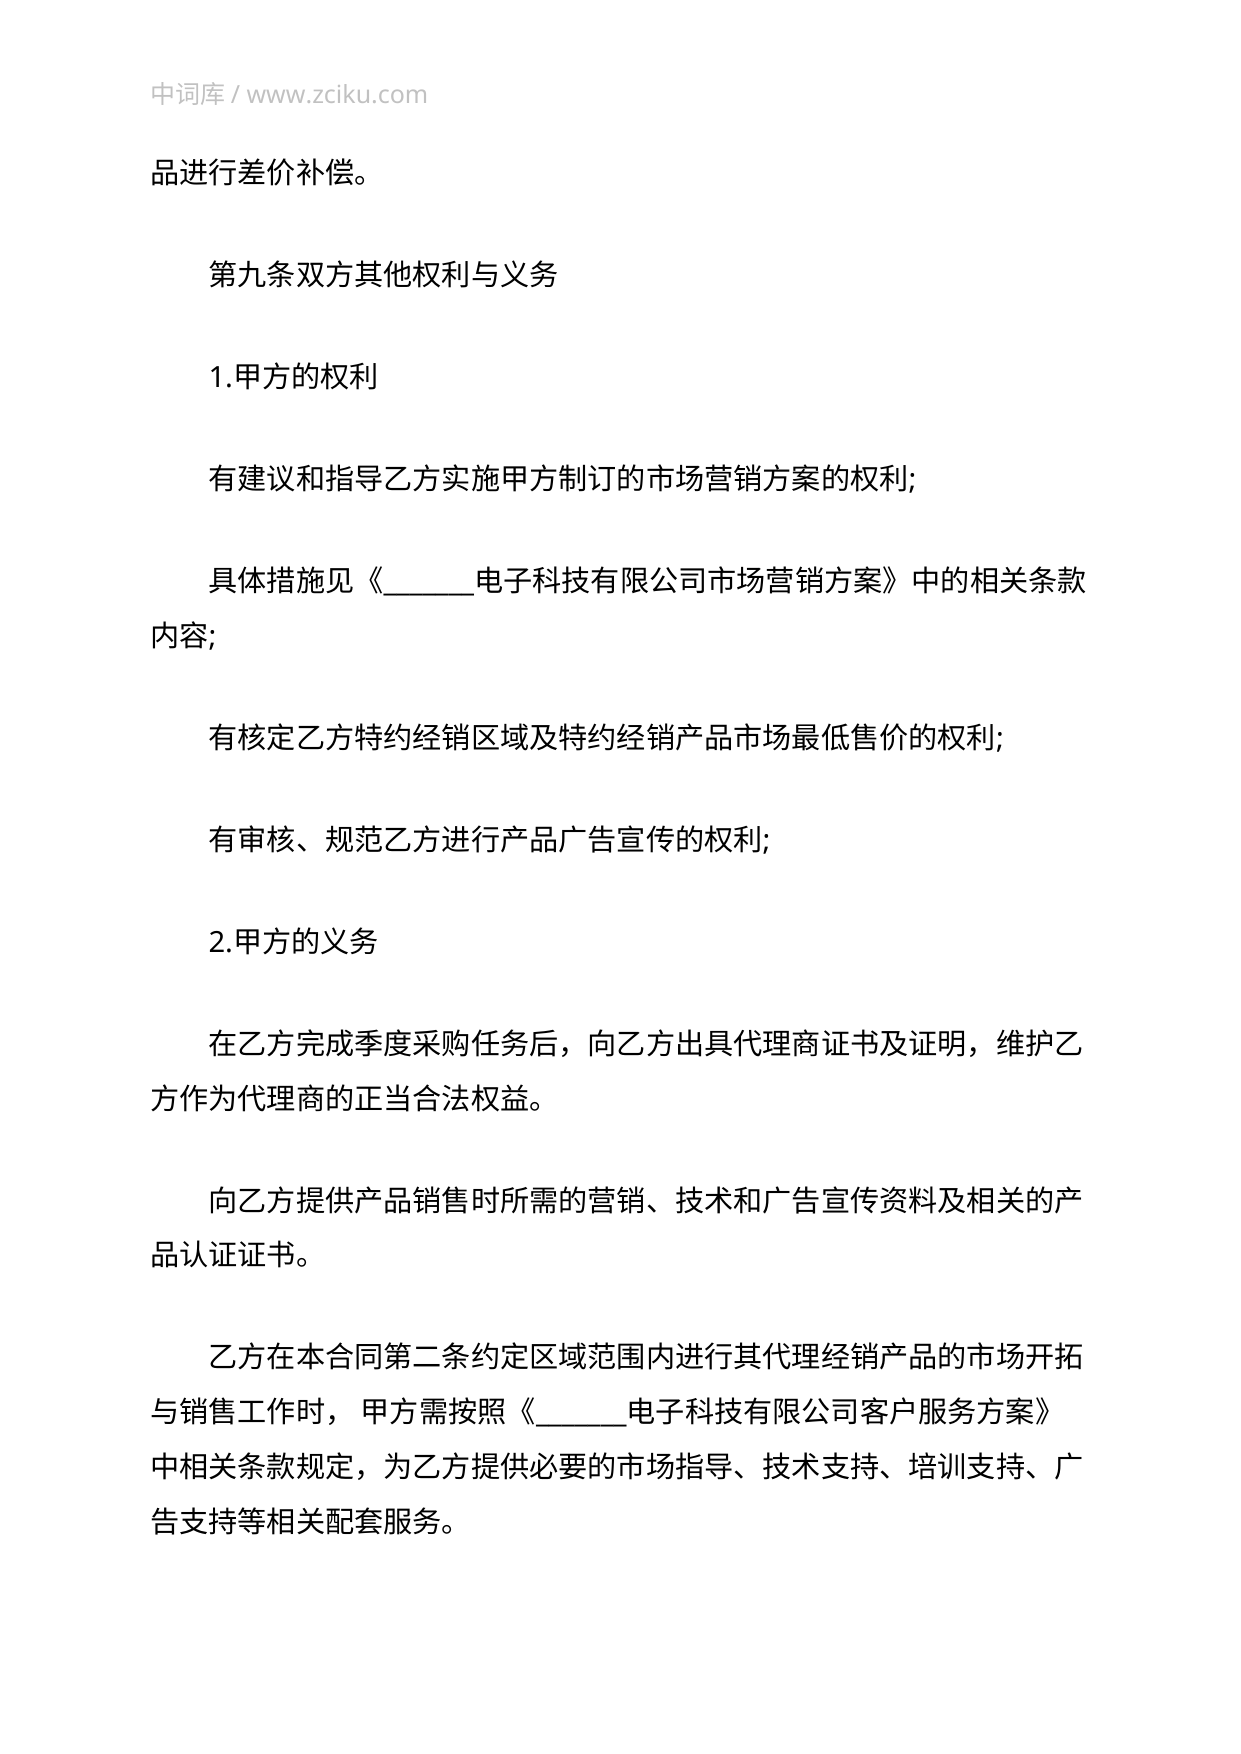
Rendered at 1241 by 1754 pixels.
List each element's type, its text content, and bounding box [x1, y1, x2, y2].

text 有审核、规范乙方进行产品广告宣传的权利; [150, 816, 1090, 859]
text 向乙方提供产品销售时所需的营销、技术和广告宣传资料及相关的产品认证证书。 [150, 1177, 1090, 1274]
text 在乙方完成季度采购任务后，向乙方出具代理商证书及证明，维护乙方作为代理商的正当合法权益。 [150, 1020, 1090, 1118]
text 1.甲方的权利 [150, 353, 1090, 396]
text 乙方在本合同第二条约定区域范围内进行其代理经销产品的市场开拓与销售工作时， 甲方需按照《_______电子科技有限公司客户服务方案》中相关条款规定，为乙方提供必要的市场指导、技术支持、培训支持、广告支持等相关配套服务。 [150, 1334, 1090, 1541]
text 具体措施见《_______电子科技有限公司市场营销方案》中的相关条款内容; [150, 557, 1090, 655]
text 有建议和指导乙方实施甲方制订的市场营销方案的权利; [150, 456, 1090, 498]
text 有核定乙方特约经销区域及特约经销产品市场最低售价的权利; [150, 714, 1090, 757]
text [150, 150, 1090, 192]
text 2.甲方的义务 [150, 918, 1090, 961]
text 第九条双方其他权利与义务 [150, 252, 1090, 294]
